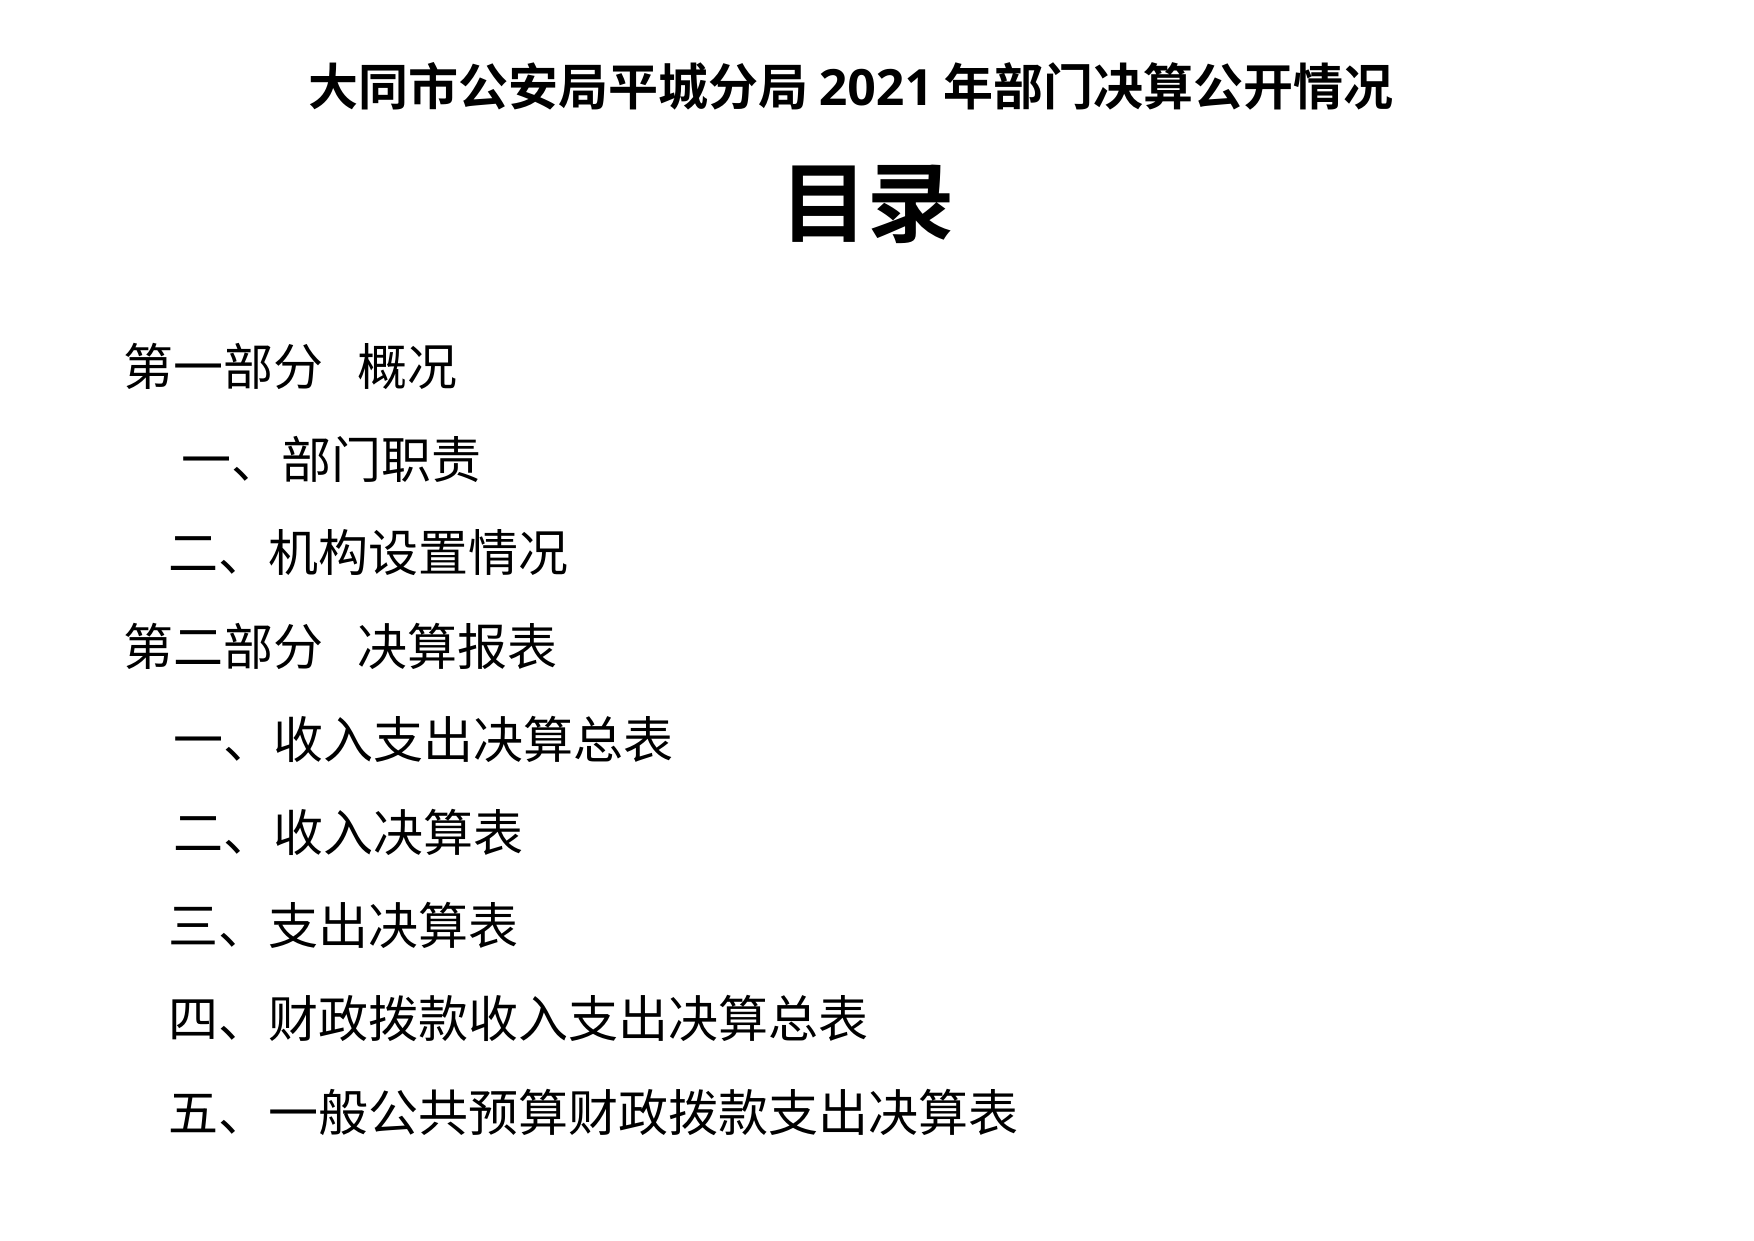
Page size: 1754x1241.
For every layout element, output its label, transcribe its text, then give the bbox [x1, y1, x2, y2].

list 二、机构设置情况 [25, 514, 1710, 586]
list 第二部分 决算报表 [123, 607, 1710, 679]
list 三、支出决算表 [25, 887, 1710, 959]
list 第一部分 概况 [123, 327, 1710, 400]
list 四、财政拨款收入支出决算总表 [25, 980, 1710, 1052]
list 一、部门职责 [156, 421, 1710, 493]
list 一、收入支出决算总表 [123, 700, 1710, 773]
text 目录 [25, 132, 1710, 262]
list 二、收入决算表 [123, 793, 1710, 866]
list 五、一般公共预算财政拨款支出决算表 [25, 1073, 1710, 1146]
text 大同市公安局平城分局2021年部门决算公开情况 [101, 35, 1600, 132]
